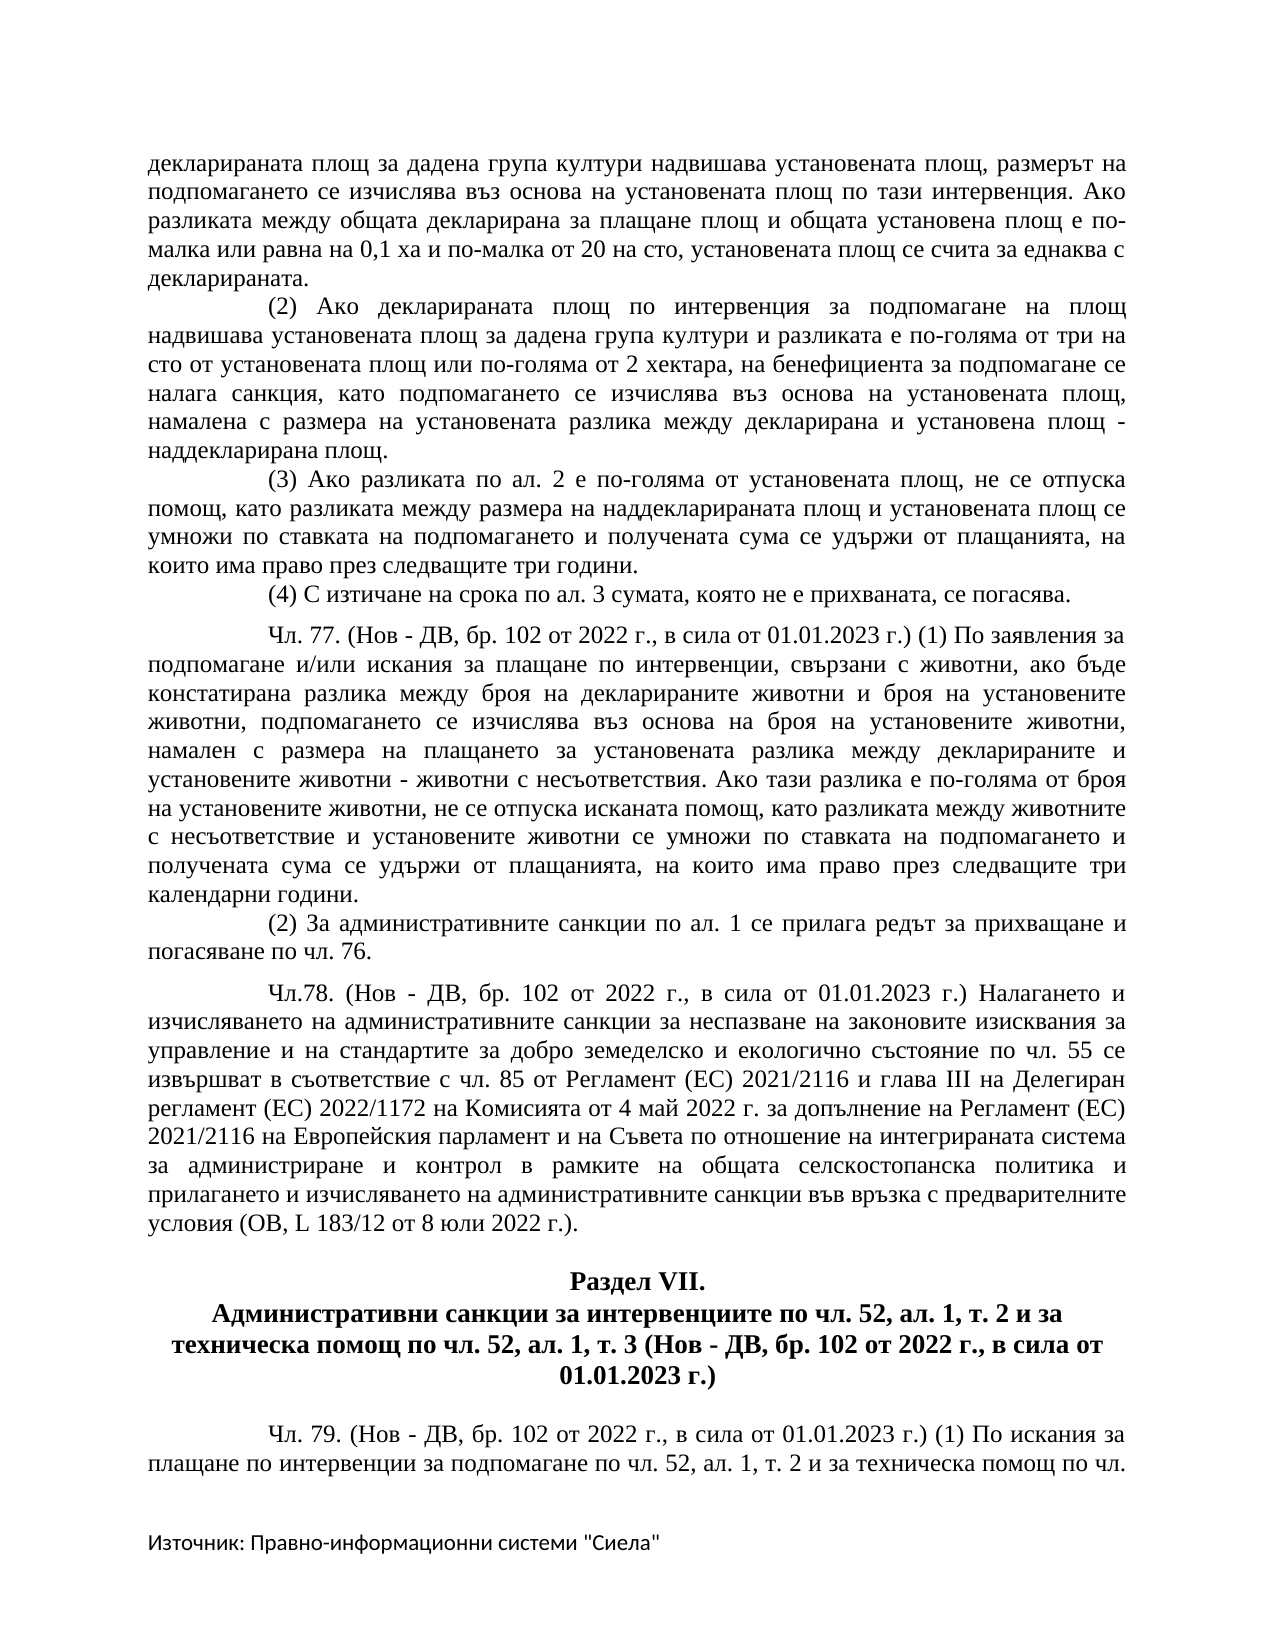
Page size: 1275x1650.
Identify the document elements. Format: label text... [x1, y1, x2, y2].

text (2) Ако декларираната площ по интервенция за подпомагане на площ надвишава установената площ за дадена група култури и разликата е по-голяма от три на сто от установената площ или по-голяма от 2 хектара, на бенефициента за подпомагане се налага санкция, като подпомагането се изчислява въз основа на установената площ, намалена с размера на установената разлика между декларирана и установена площ - наддекларирана площ. [148, 291, 1127, 464]
text (3) Ако разликата по ал. 2 е по-голяма от установената площ, не се отпуска помощ, като разликата между размера на наддекларираната площ и установената площ се умножи по ставката на подпомагането и получената сума се удържи от плащанията, на които има право през следващите три години. [148, 464, 1127, 579]
text (4) С изтичане на срока по ал. 3 сумата, която не е прихваната, се погасява. [148, 579, 1127, 608]
text Чл. 77. (Нов - ДВ, бр. 102 от 2022 г., в сила от 01.01.2023 г.) (1) По заявления за подпомагане и/или искания за плащане по интервенции, свързани с животни, ако бъде констатирана разлика между броя на декларираните животни и броя на установените животни, подпомагането се изчислява въз основа на броя на установените животни, намален с размера на плащането за установената разлика между декларираните и установените животни - животни с несъответствия. Ако тази разлика е по-голяма от броя на установените животни, не се отпуска исканата помощ, като разликата между животните с несъответствие и установените животни се умножи по ставката на подпомагането и получената сума се удържи от плащанията, на които има право през следващите три календарни години. [148, 620, 1127, 908]
text Чл.78. (Нов - ДВ, бр. 102 от 2022 г., в сила от 01.01.2023 г.) Налагането и изчисляването на административните санкции за неспазване на законовите изисквания за управление и на стандартите за добро земеделско и екологично състояние по чл. 55 се извършват в съответствие с чл. 85 от Регламент (ЕС) 2021/2116 и глава III на Делегиран регламент (ЕС) 2022/1172 на Комисията от 4 май 2022 г. за допълнение на Регламент (ЕС) 2021/2116 на Европейския парламент и на Съвета по отношение на интегрираната система за администриране и контрол в рамките на общата селскостопанска политика и прилагането и изчисляването на административните санкции във връзка с предварителните условия (ОВ, L 183/12 от 8 юли 2022 г.). [148, 978, 1127, 1236]
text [148, 1419, 1127, 1477]
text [148, 148, 1127, 291]
text (2) За административните санкции по ал. 1 се прилага редът за прихващане и погасяване по чл. 76. [148, 908, 1127, 965]
text Раздел VII. Административни санкции за интервенциите по чл. 52, ал. 1, т. 2 и за техническа помощ по чл. 52, ал. 1, т. 3 (Нов - ДВ, бр. 102 от 2022 г., в сила от 01.01.2023 г.) [148, 1266, 1127, 1390]
